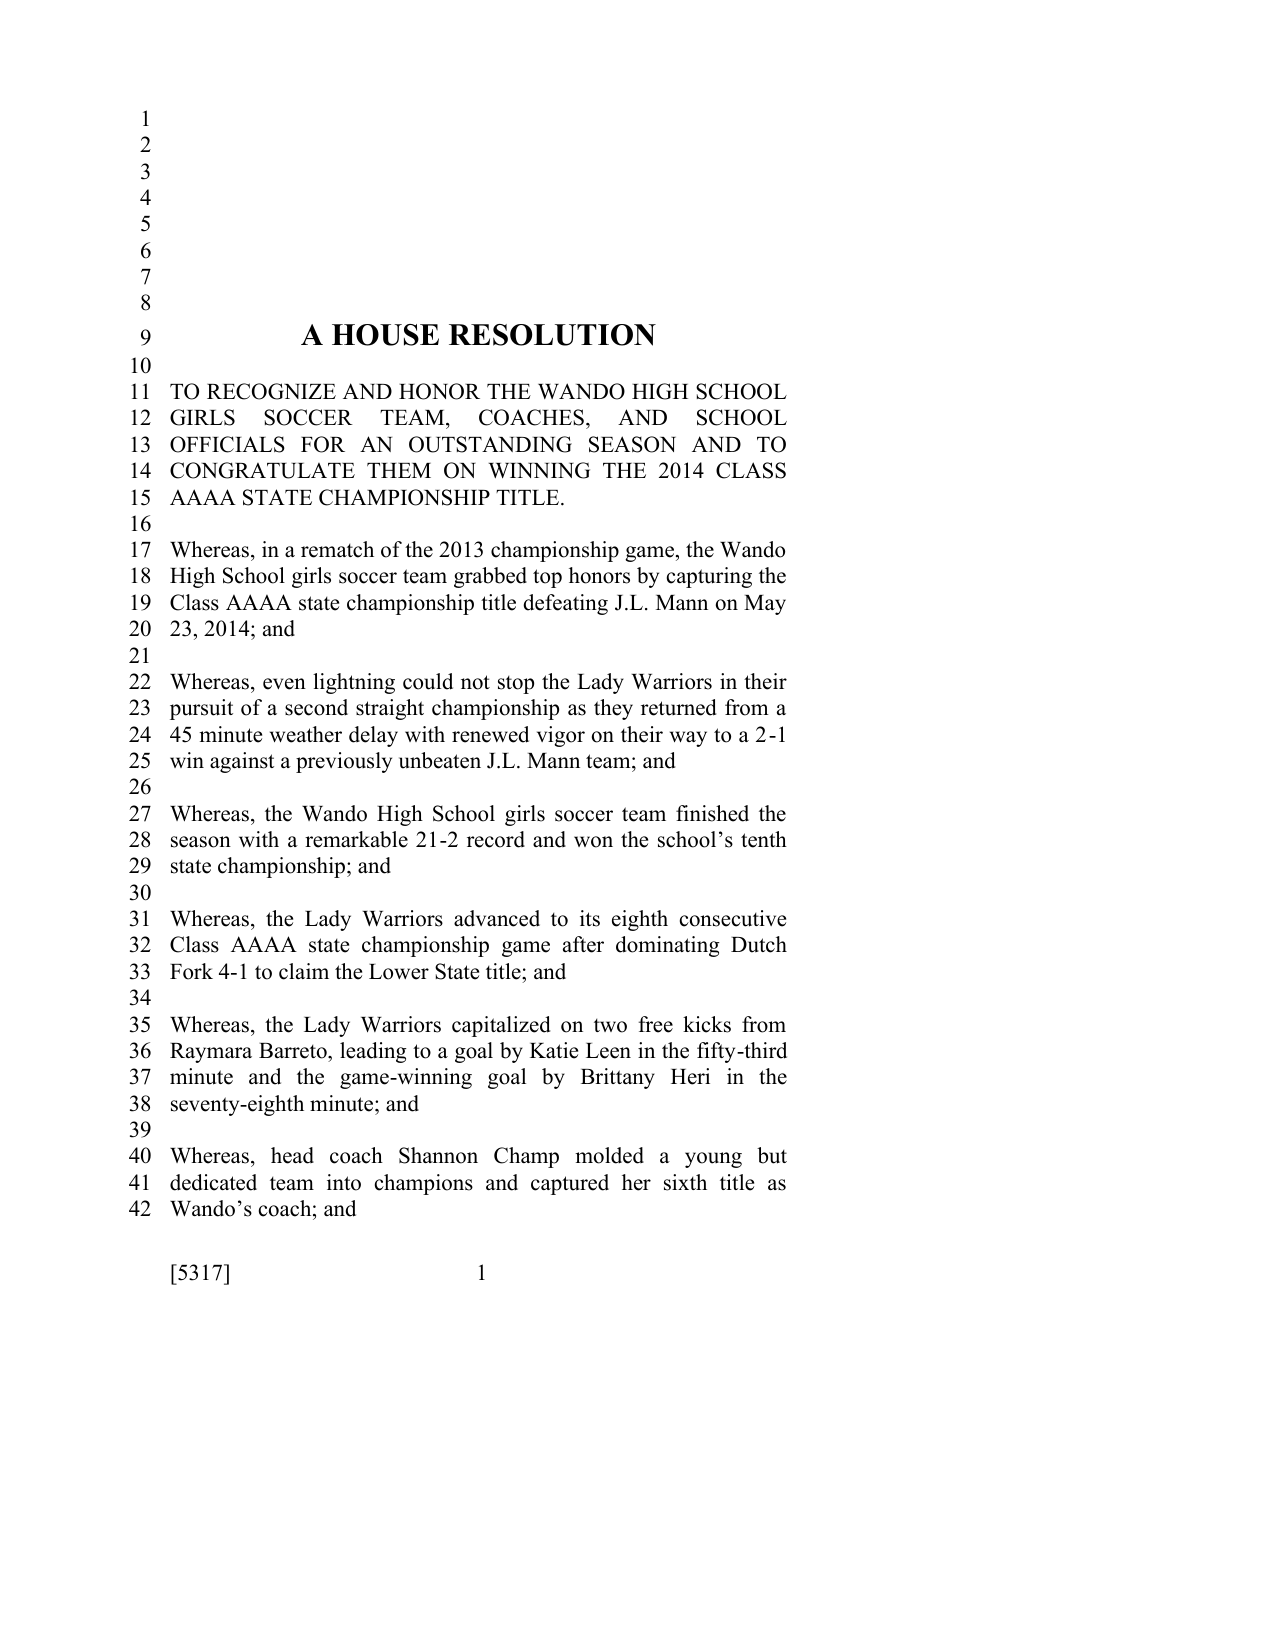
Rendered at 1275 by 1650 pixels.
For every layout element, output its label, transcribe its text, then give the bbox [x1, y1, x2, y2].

text Whereas, the Wando High School girls soccer team finished the season with a remarkable 21-2 record and won the school’s tenth state championship; and [169, 800, 787, 879]
text Whereas, the Lady Warriors advanced to its eighth consecutive Class AAAA state championship game after dominating Dutch Fork 4-1 to claim the Lower State title; and [169, 905, 787, 984]
text TO RECOGNIZE AND HONOR THE WANDO HIGH SCHOOL GIRLS SOCCER TEAM, COACHES, AND SCHOOL OFFICIALS FOR AN OUTSTANDING SEASON AND TO CONGRATULATE THEM ON WINNING THE 2014 CLASS AAAA STATE CHAMPIONSHIP TITLE. [169, 378, 787, 510]
text Whereas, the Lady Warriors capitalized on two free kicks from Raymara Barreto, leading to a goal by Katie Leen in the fifty-third minute and the game-winning goal by Brittany Heri in the seventy-eighth minute; and [169, 1011, 787, 1116]
text A HOUSE RESOLUTION [169, 316, 787, 352]
text Whereas, in a rematch of the 2013 championship game, the Wando High School girls soccer team grabbed top honors by capturing the Class AAAA state championship title defeating J.L. Mann on May 23, 2014; and [169, 536, 787, 642]
text Whereas, even lightning could not stop the Lady Warriors in their pursuit of a second straight championship as they returned from a 45 minute weather delay with renewed vigor on their way to a 2-1 win against a previously unbeaten J.L. Mann team; and [169, 668, 787, 773]
text Whereas, head coach Shannon Champ molded a young but dedicated team into champions and captured her sixth title as Wando’s coach; and [169, 1142, 787, 1221]
